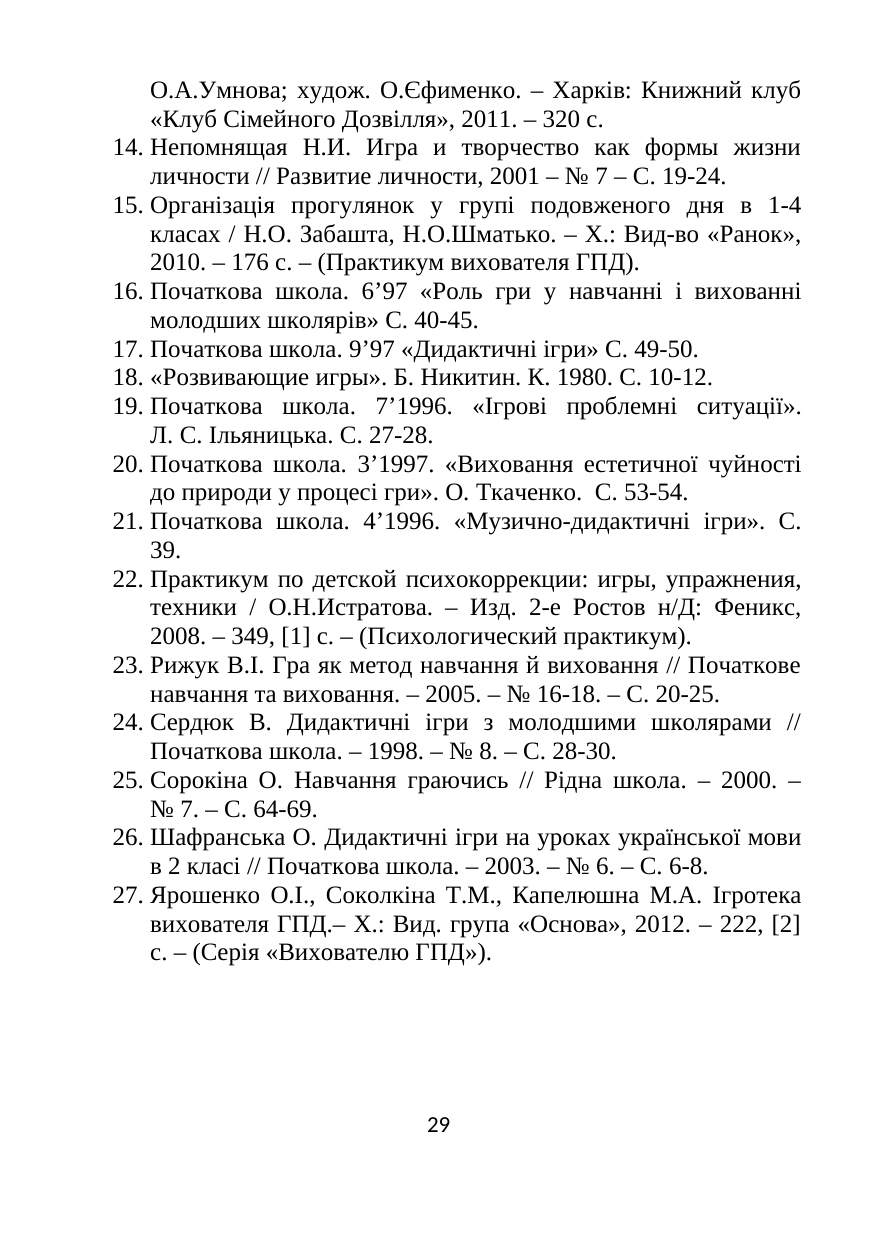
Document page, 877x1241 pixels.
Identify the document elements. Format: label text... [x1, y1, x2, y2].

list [112, 75, 802, 132]
list Організація прогулянок у групі подовженого дня в 1-4 класах / Н.О. Забашта, Н.О.Шматько. – Х.: Вид-во «Ранок», 2010. – 176 с. – (Практикум вихователя ГПД). [112, 190, 802, 276]
list Початкова школа. 7’1996. «Ігрові проблемні ситуації». Л. С. Ільяницька. С. 27-28. [112, 391, 802, 449]
list Початкова школа. 9’97 «Дидактичні ігри» С. 49-50. [112, 334, 802, 362]
list Початкова школа. 4’1996. «Музично-дидактичні ігри». С. 39. [112, 506, 802, 564]
list Практикум по детской психокоррекции: игры, упражнения, техники / О.Н.Истратова. – Изд. 2-е Ростов н/Д: Феникс, 2008. – 349, [1] с. – (Психологический практикум). [112, 564, 802, 650]
list Рижук В.І. Гра як метод навчання й виховання // Початкове навчання та виховання. – 2005. – № 16-18. – С. 20-25. [112, 650, 802, 707]
list Сорокіна О. Навчання граючись // Рідна школа. – 2000. – № 7. – С. 64-69. [112, 765, 802, 822]
list Непомнящая Н.И. Игра и творчество как формы жизни личности // Развитие личности, 2001 – № 7 – С. 19-24. [112, 132, 802, 190]
list Початкова школа. 6’97 «Роль гри у навчанні і вихованні молодших школярів» С. 40-45. [112, 276, 802, 334]
list Шафранська О. Дидактичні ігри на уроках української мови в 2 класі // Початкова школа. – 2003. – № 6. – С. 6-8. [112, 822, 802, 880]
list Ярошенко О.І., Соколкіна Т.М., Капелюшна М.А. Ігротека вихователя ГПД.– Х.: Вид. група «Основа», 2012. – 222, [2] с. – (Серія «Вихователю ГПД»). [112, 880, 802, 966]
list Сердюк В. Дидактичні ігри з молодшими школярами // Початкова школа. – 1998. – № 8. – С. 28-30. [112, 707, 802, 765]
list Початкова школа. 3’1997. «Виховання естетичної чуйності до природи у процесі гри». О. Ткаченко. С. 53-54. [112, 449, 802, 506]
list «Розвивающие игры». Б. Никитин. К. 1980. С. 10-12. [112, 362, 802, 391]
